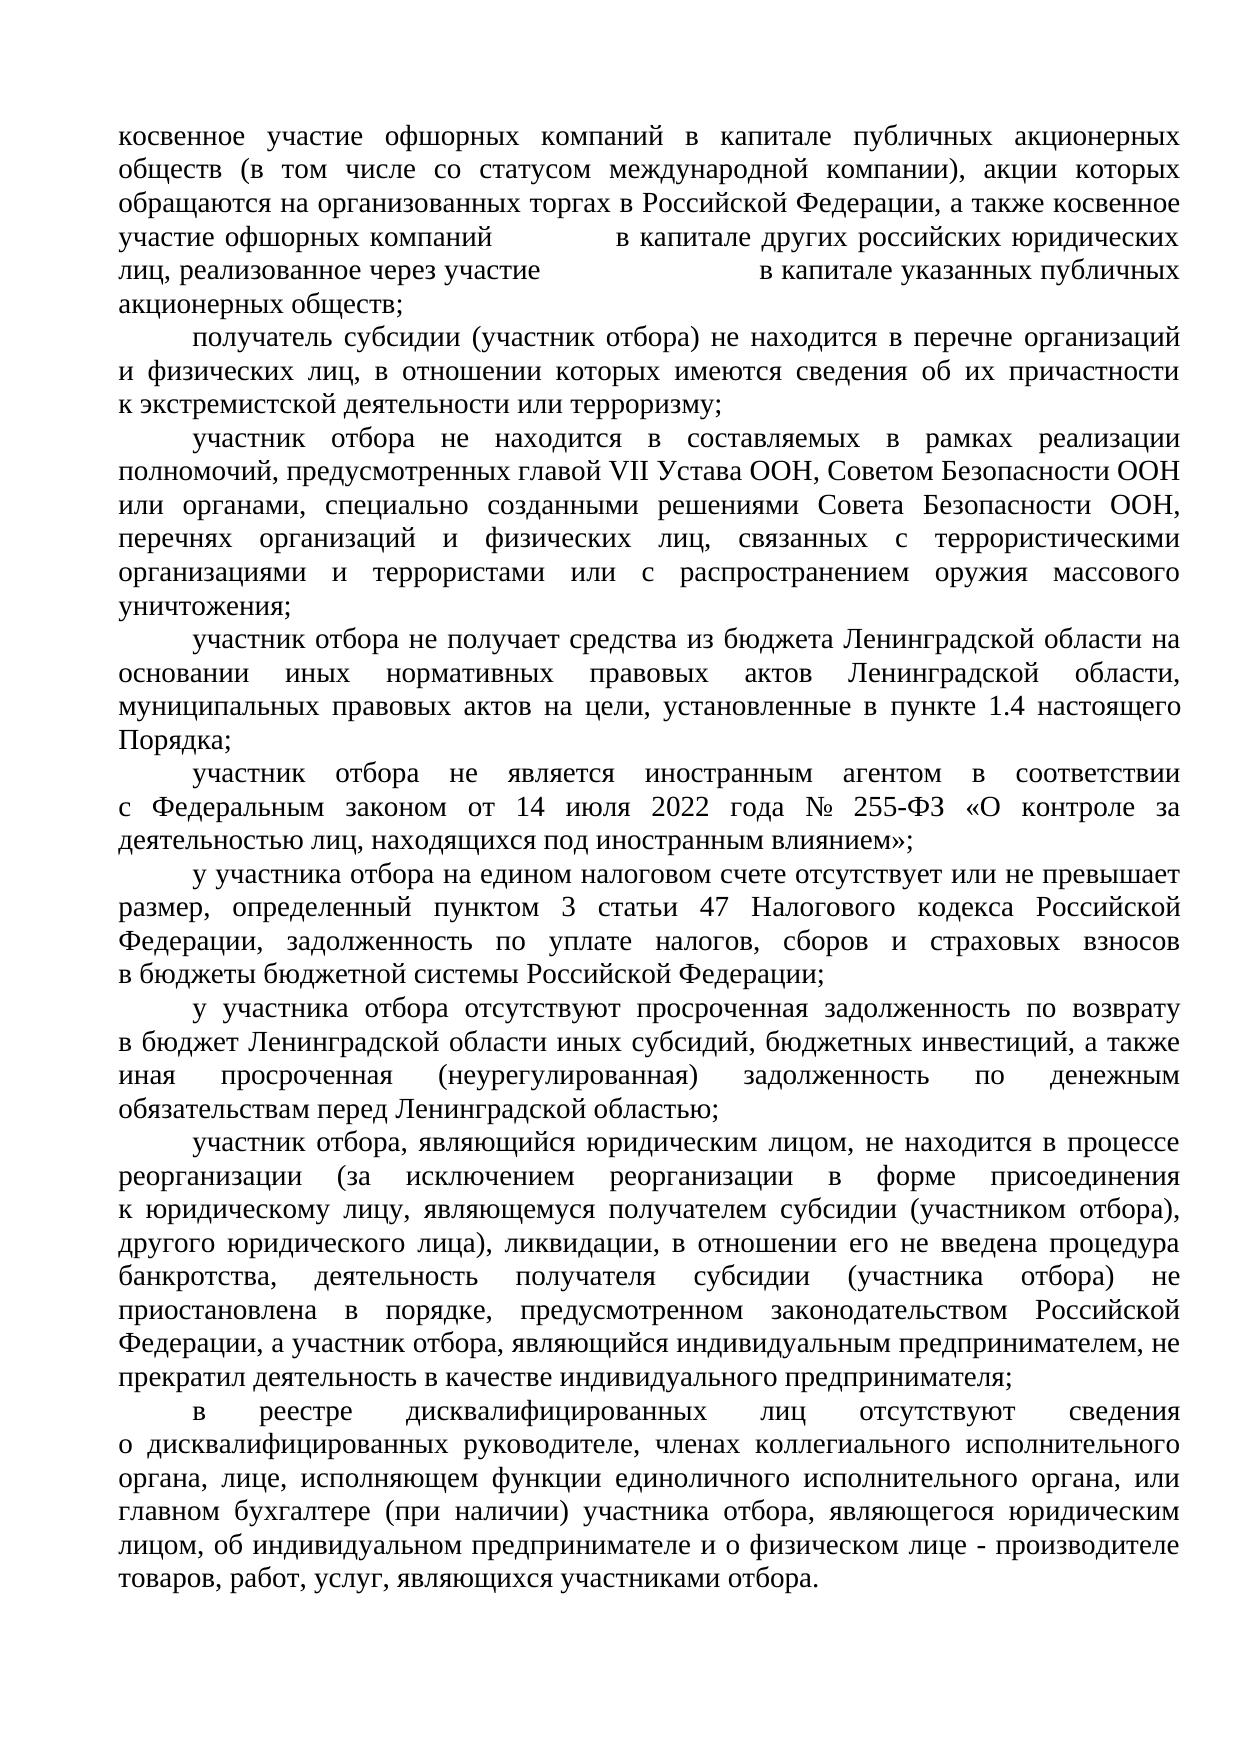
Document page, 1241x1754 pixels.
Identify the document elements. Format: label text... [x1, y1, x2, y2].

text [118, 118, 1181, 319]
text участник отбора не находится в составляемых в рамках реализации полномочий, предусмотренных главой VII Устава ООН, Советом Безопасности ООН или органами, специально созданными решениями Совета Безопасности ООН, перечнях организаций и физических лиц, связанных с террористическими организациями и террористами или с распространением оружия массового уничтожения; [118, 420, 1181, 621]
text участник отбора не является иностранным агентом в соответствии с Федеральным законом от 14 июля 2022 года № 255-ФЗ «О контроле за деятельностью лиц, находящихся под иностранным влиянием»; [118, 755, 1181, 856]
text в реестре дисквалифицированных лиц отсутствуют сведения о дисквалифицированных руководителе, членах коллегиального исполнительного органа, лице, исполняющем функции единоличного исполнительного органа, или главном бухгалтере (при наличии) участника отбора, являющегося юридическим лицом, об индивидуальном предпринимателе и о физическом лице - производителе товаров, работ, услуг, являющихся участниками отбора. [118, 1393, 1181, 1594]
text у участника отбора на едином налоговом счете отсутствует или не превышает размер, определенный пунктом 3 статьи 47 Налогового кодекса Российской Федерации, задолженность по уплате налогов, сборов и страховых взносов в бюджеты бюджетной системы Российской Федерации; [118, 856, 1181, 990]
text у участника отбора отсутствуют просроченная задолженность по возврату в бюджет Ленинградской области иных субсидий, бюджетных инвестиций, а также иная просроченная (неурегулированная) задолженность по денежным обязательствам перед Ленинградской областью; [118, 990, 1181, 1124]
text участник отбора, являющийся юридическим лицом, не находится в процессе реорганизации (за исключением реорганизации в форме присоединения к юридическому лицу, являющемуся получателем субсидии (участником отбора), другого юридического лица), ликвидации, в отношении его не введена процедура банкротства, деятельность получателя субсидии (участника отбора) не приостановлена в порядке, предусмотренном законодательством Российской Федерации, а участник отбора, являющийся индивидуальным предпринимателем, не прекратил деятельность в качестве индивидуального предпринимателя; [118, 1124, 1181, 1393]
text получатель субсидии (участник отбора) не находится в перечне организаций и физических лиц, в отношении которых имеются сведения об их причастности к экстремистской деятельности или терроризму; [118, 319, 1181, 420]
text участник отбора не получает средства из бюджета Ленинградской области на основании иных нормативных правовых актов Ленинградской области, муниципальных правовых актов на цели, установленные в пункте 1.4 настоящего Порядка; [118, 621, 1181, 755]
